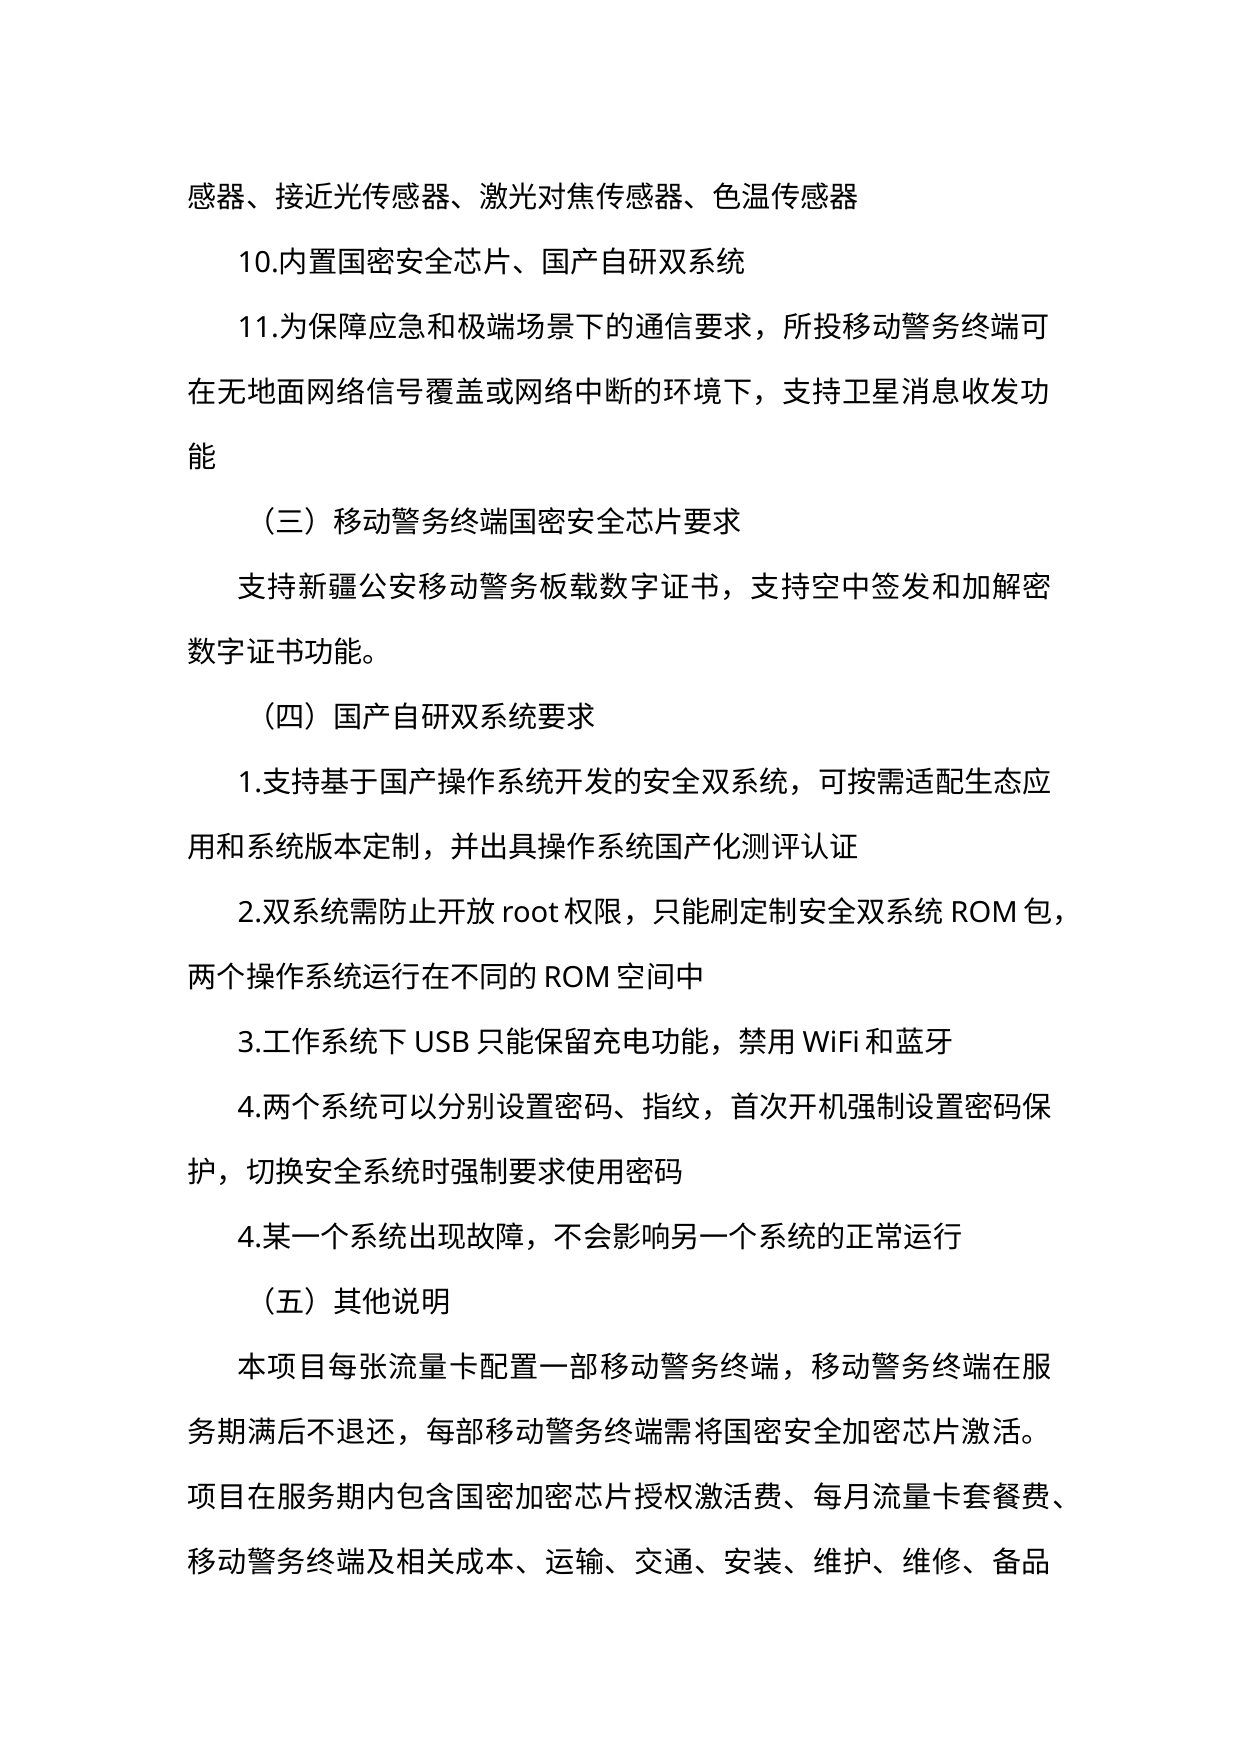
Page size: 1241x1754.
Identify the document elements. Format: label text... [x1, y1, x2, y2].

text （五）其他说明 [187, 1267, 1053, 1332]
text 4.某一个系统出现故障，不会影响另一个系统的正常运行 [187, 1202, 1053, 1267]
text （三）移动警务终端国密安全芯片要求 [187, 487, 1053, 552]
text 2.双系统需防止开放root权限，只能刷定制安全双系统ROM包，两个操作系统运行在不同的ROM空间中 [187, 877, 1053, 1007]
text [187, 1332, 1053, 1592]
text 1.支持基于国产操作系统开发的安全双系统，可按需适配生态应用和系统版本定制，并出具操作系统国产化测评认证 [187, 747, 1053, 877]
text 4.两个系统可以分别设置密码、指纹，首次开机强制设置密码保护，切换安全系统时强制要求使用密码 [187, 1072, 1053, 1202]
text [187, 162, 1053, 227]
text 10.内置国密安全芯片、国产自研双系统 [187, 227, 1053, 292]
text 支持新疆公安移动警务板载数字证书，支持空中签发和加解密数字证书功能。 [187, 552, 1053, 682]
text 11.为保障应急和极端场景下的通信要求，所投移动警务终端可在无地面网络信号覆盖或网络中断的环境下，支持卫星消息收发功能 [187, 292, 1053, 487]
text 3.工作系统下USB只能保留充电功能，禁用WiFi和蓝牙 [187, 1007, 1053, 1072]
text （四）国产自研双系统要求 [187, 682, 1053, 747]
